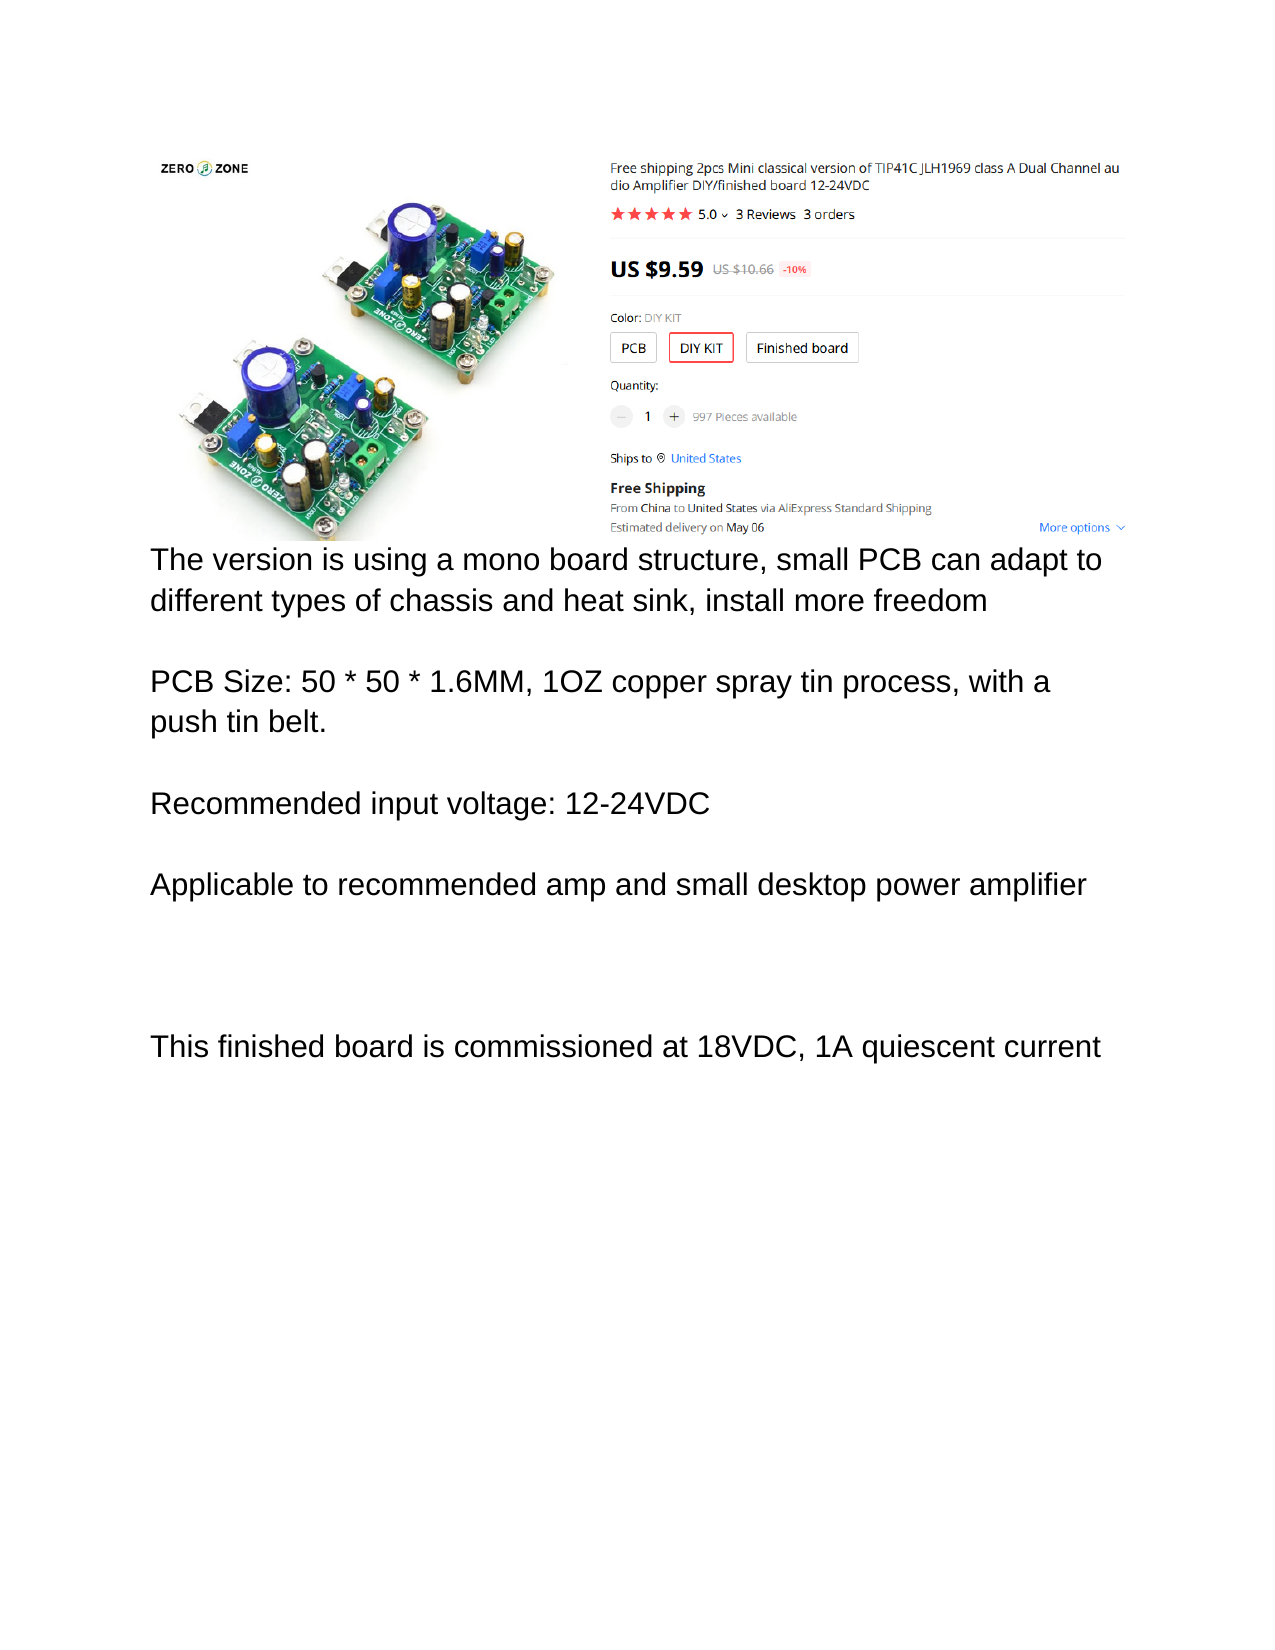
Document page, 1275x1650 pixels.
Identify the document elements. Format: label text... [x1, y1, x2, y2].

text Applicable to recommended amp and small desktop power amplifier [150, 861, 1125, 902]
text The version is using a mono board structure, small PCB can adapt to different types of chassis and heat sink, install more freedom [150, 541, 1125, 618]
text This finished board is commissioned at 18VDC, 1A quiescent current [150, 1024, 1125, 1064]
picture [150, 150, 1125, 541]
text PCB Size: 50 * 50 * 1.6MM, 1OZ copper spray tin process, with a push tin belt. [150, 658, 1125, 739]
text Recommended input voltage: 12-24VDC [150, 780, 1125, 821]
